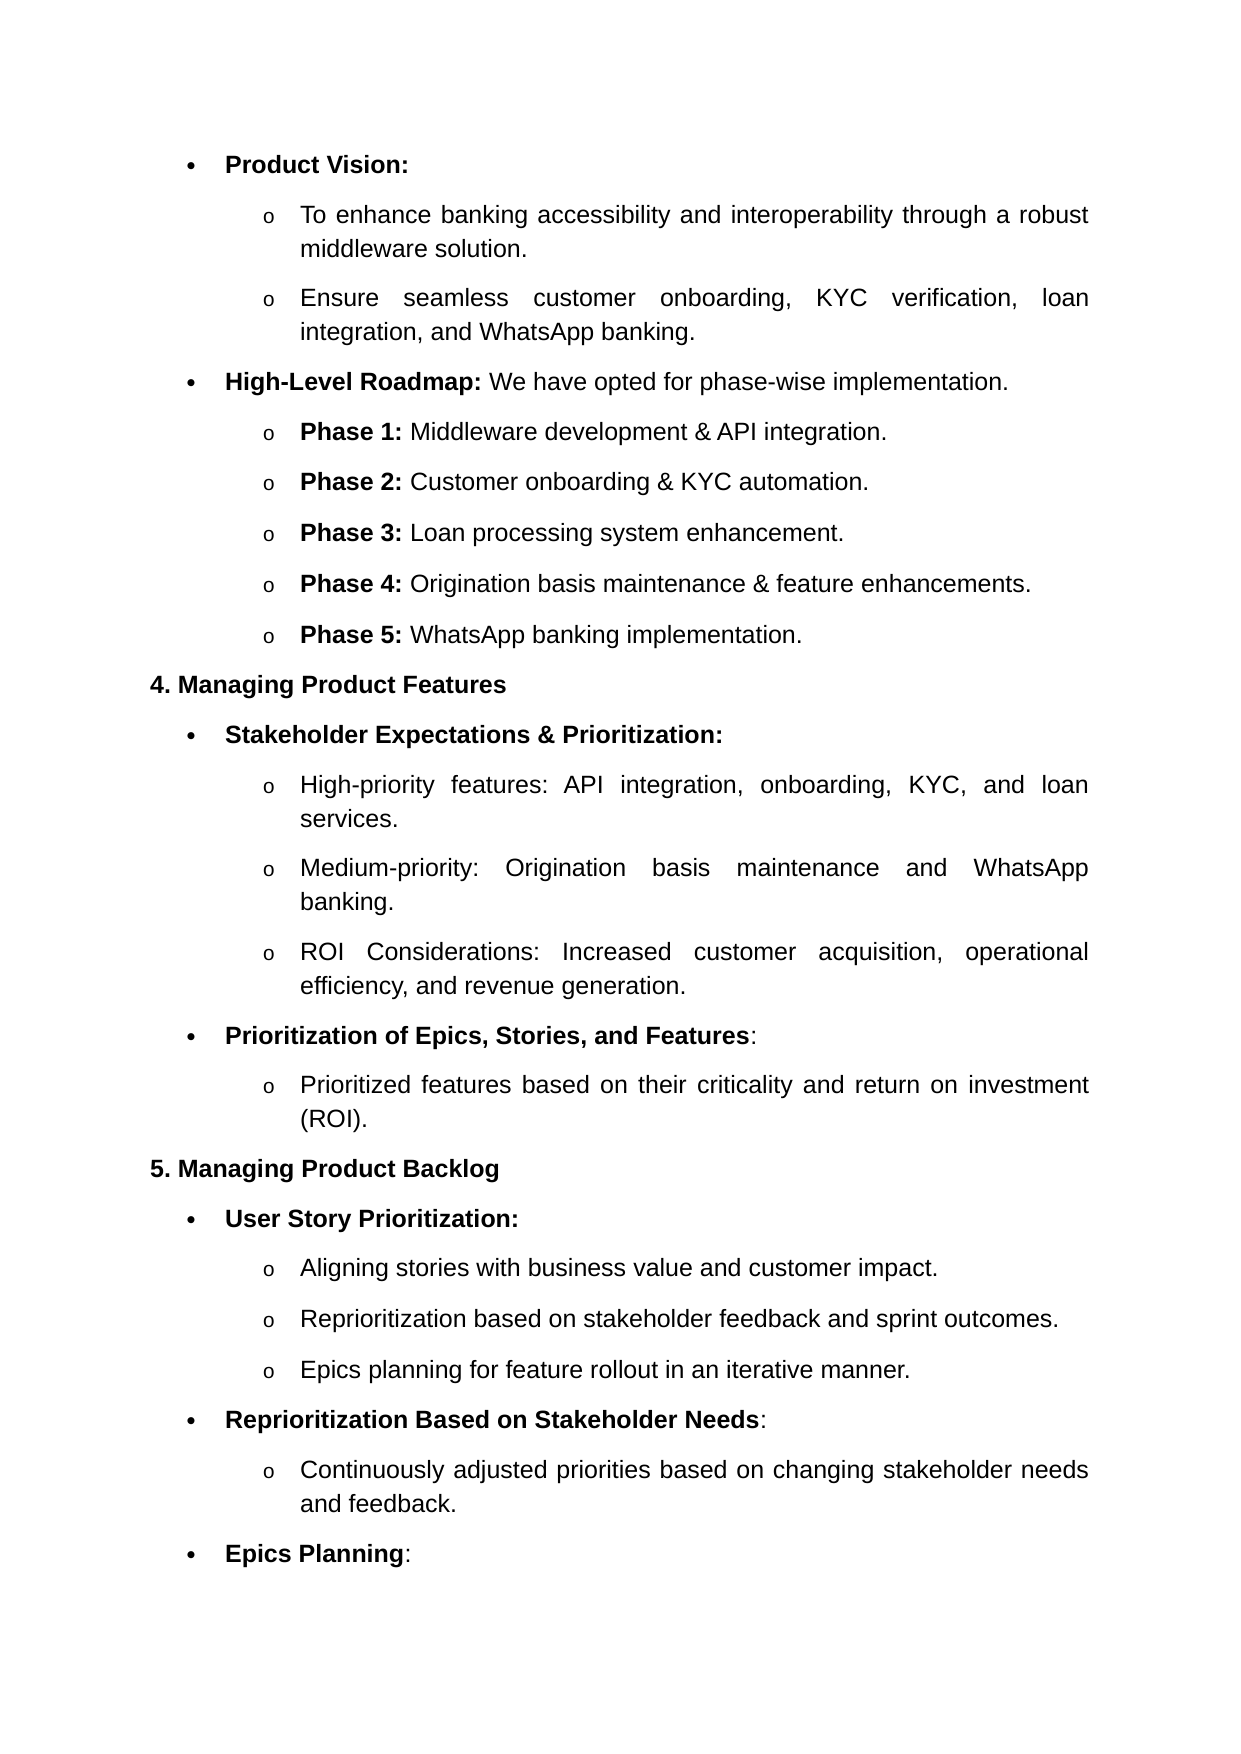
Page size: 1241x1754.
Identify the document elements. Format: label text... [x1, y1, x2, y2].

list Epics Planning: [187, 1539, 1090, 1568]
list Ensure seamless customer onboarding, KYC verification, loan integration, and WhatsApp banking. [262, 283, 1090, 346]
list Product Vision: [187, 150, 1090, 179]
list Epics planning for feature rollout in an iterative manner. [262, 1355, 1090, 1384]
list Phase 3: Loan processing system enhancement. [262, 518, 1090, 548]
list To enhance banking accessibility and interoperability through a robust middleware solution. [262, 200, 1090, 262]
list Phase 5: WhatsApp banking implementation. [262, 619, 1090, 649]
list Reprioritization based on stakeholder feedback and sprint outcomes. [262, 1304, 1090, 1334]
list Phase 1: Middleware development & API integration. [262, 417, 1090, 446]
list ROI Considerations: Increased customer acquisition, operational efficiency, and revenue generation. [262, 937, 1090, 1000]
list High-priority features: API integration, onboarding, KYC, and loan services. [262, 770, 1090, 832]
list Prioritization of Epics, Stories, and Features: [187, 1021, 1090, 1049]
list Continuously adjusted priorities based on changing stakeholder needs and feedback. [262, 1455, 1090, 1518]
list Medium-priority: Origination basis maintenance and WhatsApp banking. [262, 853, 1090, 916]
list Phase 4: Origination basis maintenance & feature enhancements. [262, 569, 1090, 598]
list Reprioritization Based on Stakeholder Needs: [187, 1406, 1090, 1434]
text 5. Managing Product Backlog [150, 1154, 1090, 1183]
list User Story Prioritization: [187, 1204, 1090, 1232]
list High-Level Roadmap: We have opted for phase-wise implementation. [187, 367, 1090, 396]
list Phase 2: Customer onboarding & KYC automation. [262, 467, 1090, 497]
list Aligning stories with business value and customer impact. [262, 1253, 1090, 1283]
text 4. Managing Product Features [150, 670, 1090, 699]
list Stakeholder Expectations & Prioritization: [187, 720, 1090, 749]
list Prioritized features based on their criticality and return on investment (ROI). [262, 1070, 1090, 1133]
